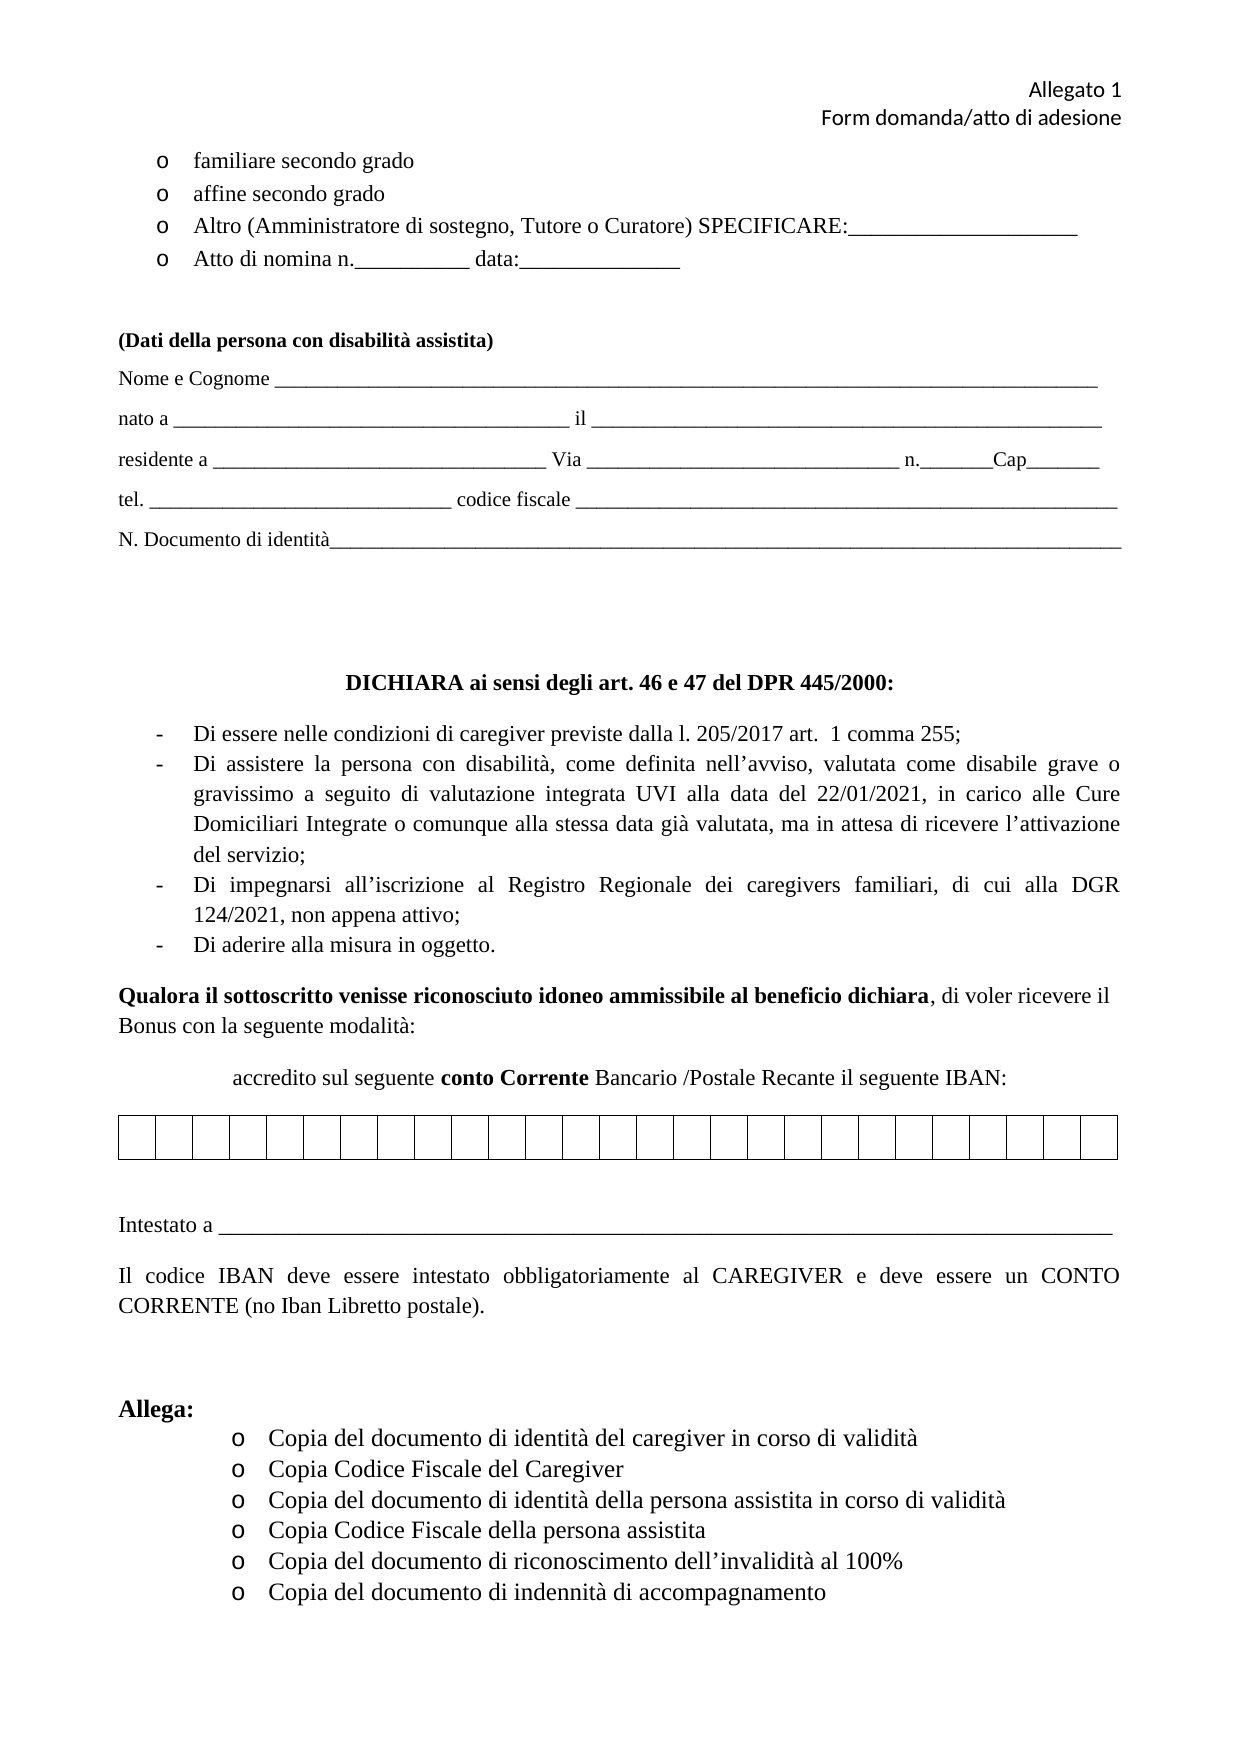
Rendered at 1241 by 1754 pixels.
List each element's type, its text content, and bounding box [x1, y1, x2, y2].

table_header [1081, 1116, 1117, 1159]
table_header [896, 1116, 932, 1159]
list Altro (Amministratore di sostegno, Tutore o Curatore) SPECIFICARE:____________________ [156, 212, 1122, 241]
text (Dati della persona con disabilità assistita) [118, 328, 1122, 352]
table_header [452, 1116, 488, 1159]
table_header [637, 1116, 673, 1159]
list Copia Codice Fiscale della persona assistita [231, 1516, 1122, 1546]
list affine secondo grado [156, 180, 1122, 208]
table_header [341, 1116, 377, 1159]
table_header [785, 1116, 821, 1159]
text N. Documento di identità____________________________________________________________________________ [118, 527, 1122, 551]
list Atto di nomina n.__________ data:______________ [156, 245, 1122, 273]
table_header [933, 1116, 969, 1159]
table_header [600, 1116, 636, 1159]
list Di aderire alla misura in oggetto. [156, 931, 1122, 958]
text nato a ______________________________________ il _________________________________________________ [118, 406, 1122, 430]
table_header [674, 1116, 710, 1159]
text Il codice IBAN deve essere intestato obbligatoriamente al CAREGIVER e deve essere un CONTO CORRENTE (no Iban Libretto postale). [118, 1262, 1122, 1318]
table_header [119, 1116, 155, 1159]
text residente a ________________________________ Via ______________________________ n._______Cap_______ [118, 446, 1122, 471]
list Copia del documento di identità del caregiver in corso di validità [268, 1423, 1122, 1454]
table_header [230, 1116, 266, 1159]
list Di essere nelle condizioni di caregiver previste dalla l. 205/2017 art. 1 comma 255; [156, 720, 1122, 746]
table_header [822, 1116, 858, 1159]
text tel. _____________________________ codice fiscale ____________________________________________________ [118, 487, 1122, 511]
table_header [748, 1116, 784, 1159]
table_header [156, 1116, 192, 1159]
table_header [526, 1116, 562, 1159]
text DICHIARA ai sensi degli art. 46 e 47 del DPR 445/2000: [118, 669, 1122, 695]
table_header [415, 1116, 451, 1159]
table_header [970, 1116, 1006, 1159]
text Allega: [118, 1394, 1122, 1423]
text Nome e Cognome _______________________________________________________________________________ [118, 366, 1122, 390]
table_header [304, 1116, 340, 1159]
list Copia Codice Fiscale del Caregiver [231, 1454, 1122, 1485]
list Di assistere la persona con disabilità, come definita nell’avviso, valutata come disabile grave o gravissimo a seguito di valutazione integrata UVI alla data del 22/01/2021, in carico alle Cure Domiciliari Integrate o comunque alla stessa data già valutata, ma in attesa di ricevere l’attivazione del servizio; [156, 750, 1122, 867]
table_header [711, 1116, 747, 1159]
text accredito sul seguente conto Corrente Bancario /Postale Recante il seguente IBAN: [118, 1064, 1122, 1090]
table_header [1007, 1116, 1043, 1159]
list familiare secondo grado [156, 148, 1122, 176]
text Intestato a ______________________________________________________________________________ [118, 1211, 1122, 1237]
table_header [378, 1116, 414, 1159]
table_header [489, 1116, 525, 1159]
text Qualora il sottoscritto venisse riconosciuto idoneo ammissibile al beneficio dichiara, di voler ricevere il Bonus con la seguente modalità: [118, 982, 1122, 1039]
list Copia del documento di identità della persona assistita in corso di validità [231, 1485, 1122, 1516]
table_header [859, 1116, 895, 1159]
table_header [1044, 1116, 1080, 1159]
list Di impegnarsi all’iscrizione al Registro Regionale dei caregivers familiari, di cui alla DGR 124/2021, non appena attivo; [156, 871, 1122, 927]
table_header [563, 1116, 599, 1159]
table_header [193, 1116, 229, 1159]
list Copia del documento di indennità di accompagnamento [231, 1577, 1122, 1608]
table_header [267, 1116, 303, 1159]
list Copia del documento di riconoscimento dell’invalidità al 100% [231, 1546, 1122, 1577]
